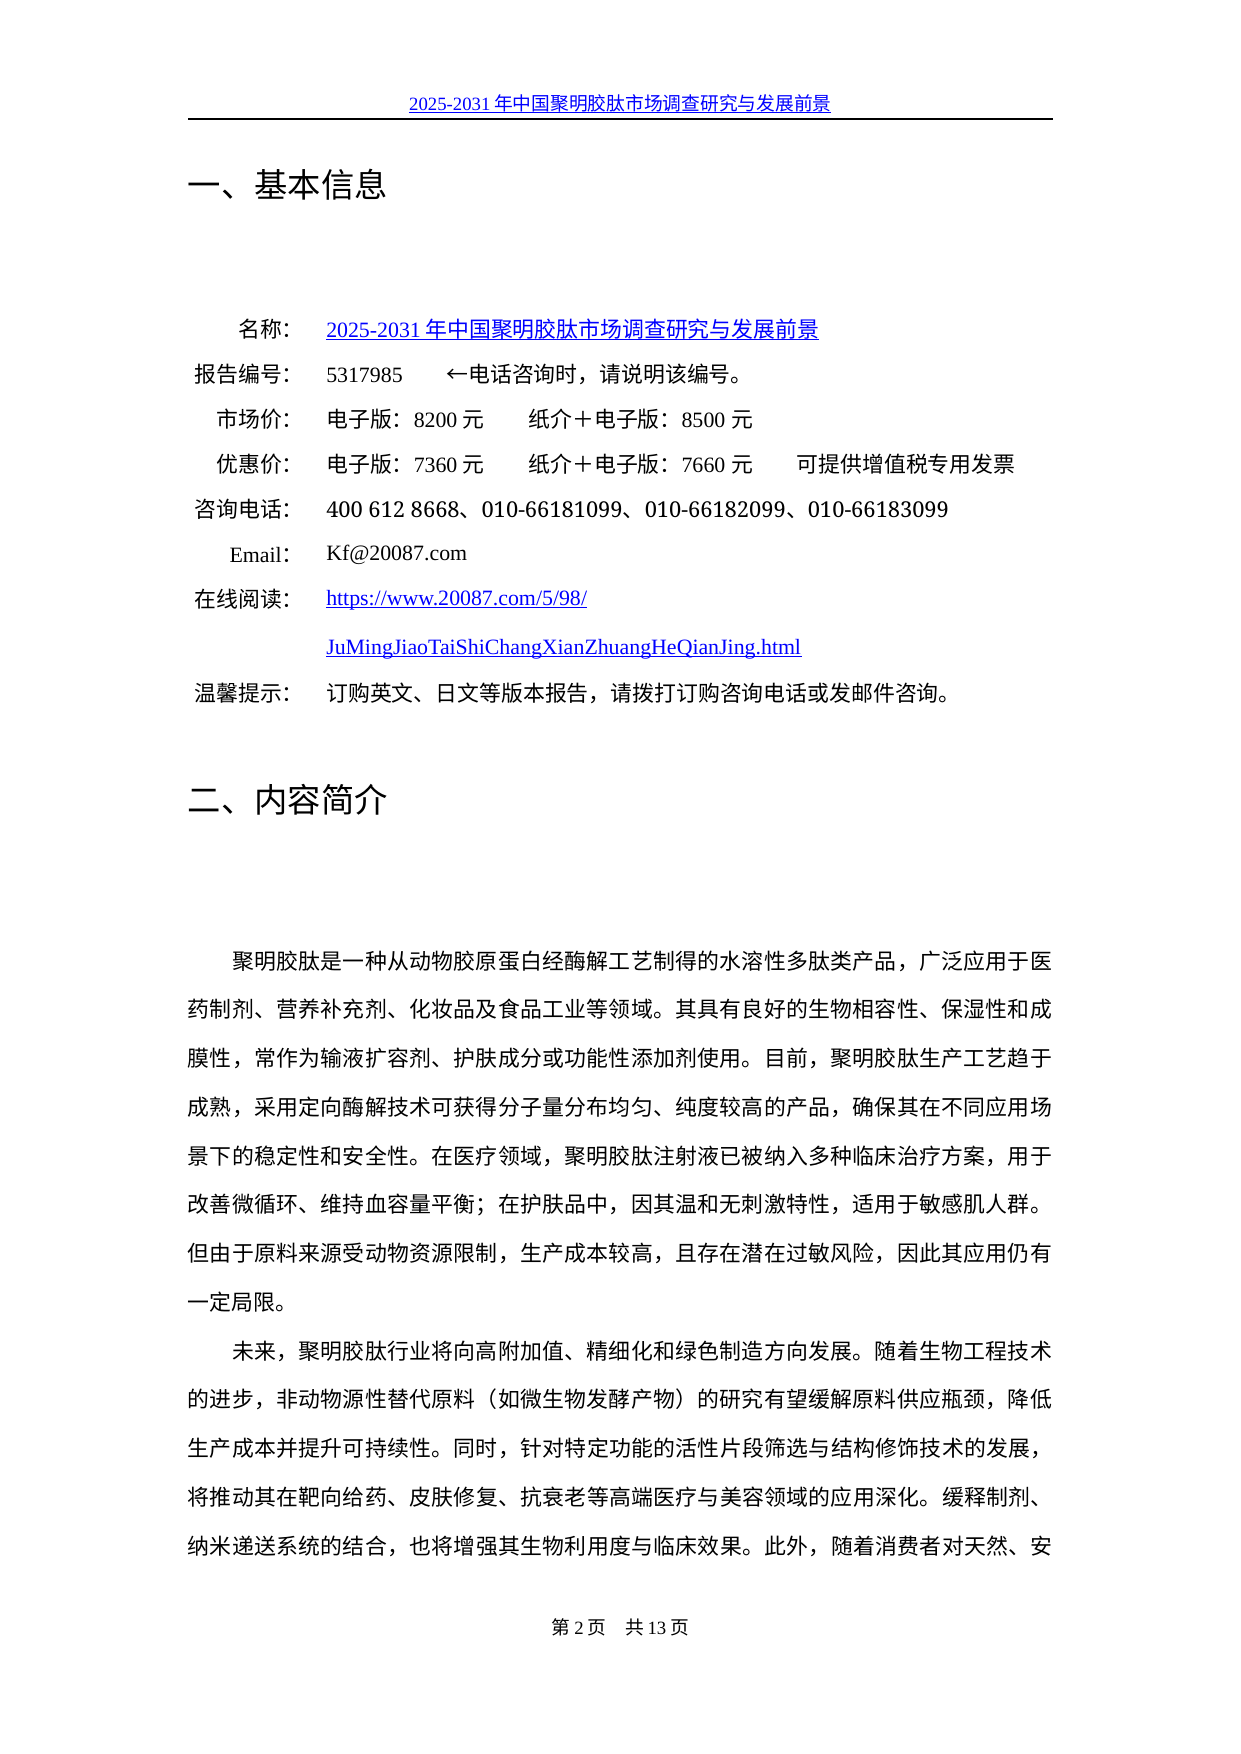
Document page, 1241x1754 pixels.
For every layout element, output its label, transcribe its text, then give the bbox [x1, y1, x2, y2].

table_cell 订购英文、日文等版本报告，请拨打订购咨询电话或发邮件咨询。 [315, 675, 1073, 720]
table_cell 温馨提示： [167, 675, 315, 720]
table_cell 电子版：7360 元 纸介＋电子版：7660 元 可提供增值税专用发票 [315, 447, 1073, 492]
table_cell 400 612 8668、010-66181099、010-66182099、010-66183099 [315, 492, 1073, 537]
table_cell Kf@20087.com [315, 537, 1073, 582]
table_cell 报告编号： [167, 357, 315, 402]
table_header 2025-2031年中国聚明胶肽市场调查研究与发展前景 [315, 312, 1073, 357]
table_cell 市场价： [167, 402, 315, 447]
title 二、内容简介 [187, 766, 1053, 831]
table_cell 咨询电话： [167, 492, 315, 537]
table_cell 在线阅读： [167, 582, 315, 675]
table_cell 5317985 ←电话咨询时，请说明该编号。 [315, 357, 1073, 402]
table_cell Email： [167, 537, 315, 582]
table_cell [315, 582, 1073, 675]
table_cell 电子版：8200 元 纸介＋电子版：8500 元 [315, 402, 1073, 447]
table_header 名称： [167, 312, 315, 357]
table_cell 优惠价： [167, 447, 315, 492]
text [187, 943, 1053, 1561]
title 一、基本信息 [187, 150, 1053, 215]
